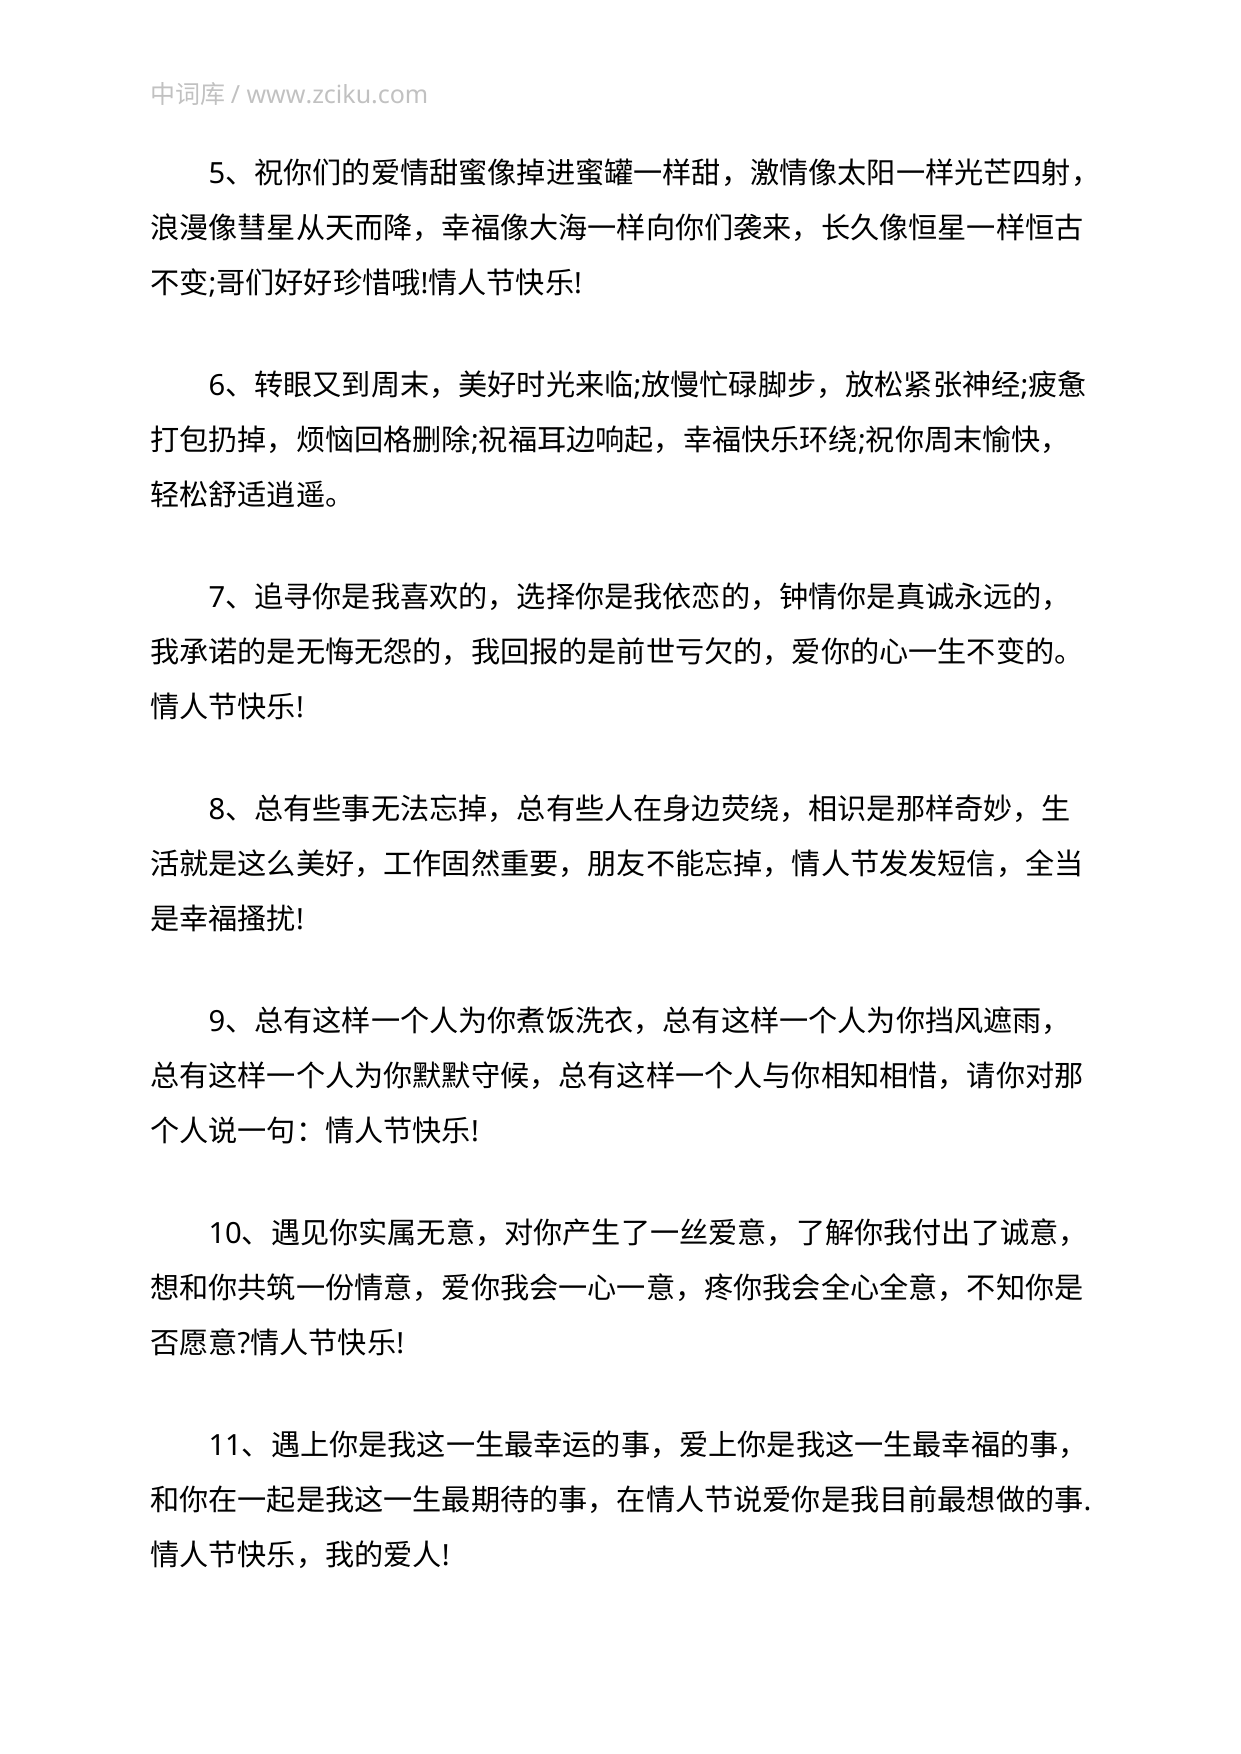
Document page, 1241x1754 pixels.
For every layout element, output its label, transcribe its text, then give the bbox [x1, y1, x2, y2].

text 6、转眼又到周末，美好时光来临;放慢忙碌脚步，放松紧张神经;疲惫打包扔掉，烦恼回格删除;祝福耳边响起，幸福快乐环绕;祝你周末愉快，轻松舒适逍遥。 [150, 362, 1090, 514]
text 9、总有这样一个人为你煮饭洗衣，总有这样一个人为你挡风遮雨，总有这样一个人为你默默守候，总有这样一个人与你相知相惜，请你对那个人说一句：情人节快乐! [150, 997, 1090, 1150]
text 5、祝你们的爱情甜蜜像掉进蜜罐一样甜，激情像太阳一样光芒四射，浪漫像彗星从天而降，幸福像大海一样向你们袭来，长久像恒星一样恒古不变;哥们好好珍惜哦!情人节快乐! [150, 150, 1090, 302]
text 10、遇见你实属无意，对你产生了一丝爱意，了解你我付出了诚意，想和你共筑一份情意，爱你我会一心一意，疼你我会全心全意，不知你是否愿意?情人节快乐! [150, 1209, 1090, 1362]
text 8、总有些事无法忘掉，总有些人在身边荧绕，相识是那样奇妙，生活就是这么美好，工作固然重要，朋友不能忘掉，情人节发发短信，全当是幸福搔扰! [150, 786, 1090, 938]
text 11、遇上你是我这一生最幸运的事，爱上你是我这一生最幸福的事，和你在一起是我这一生最期待的事，在情人节说爱你是我目前最想做的事.情人节快乐，我的爱人! [150, 1421, 1090, 1573]
text 7、追寻你是我喜欢的，选择你是我依恋的，钟情你是真诚永远的，我承诺的是无悔无怨的，我回报的是前世亏欠的，爱你的心一生不变的。情人节快乐! [150, 574, 1090, 726]
